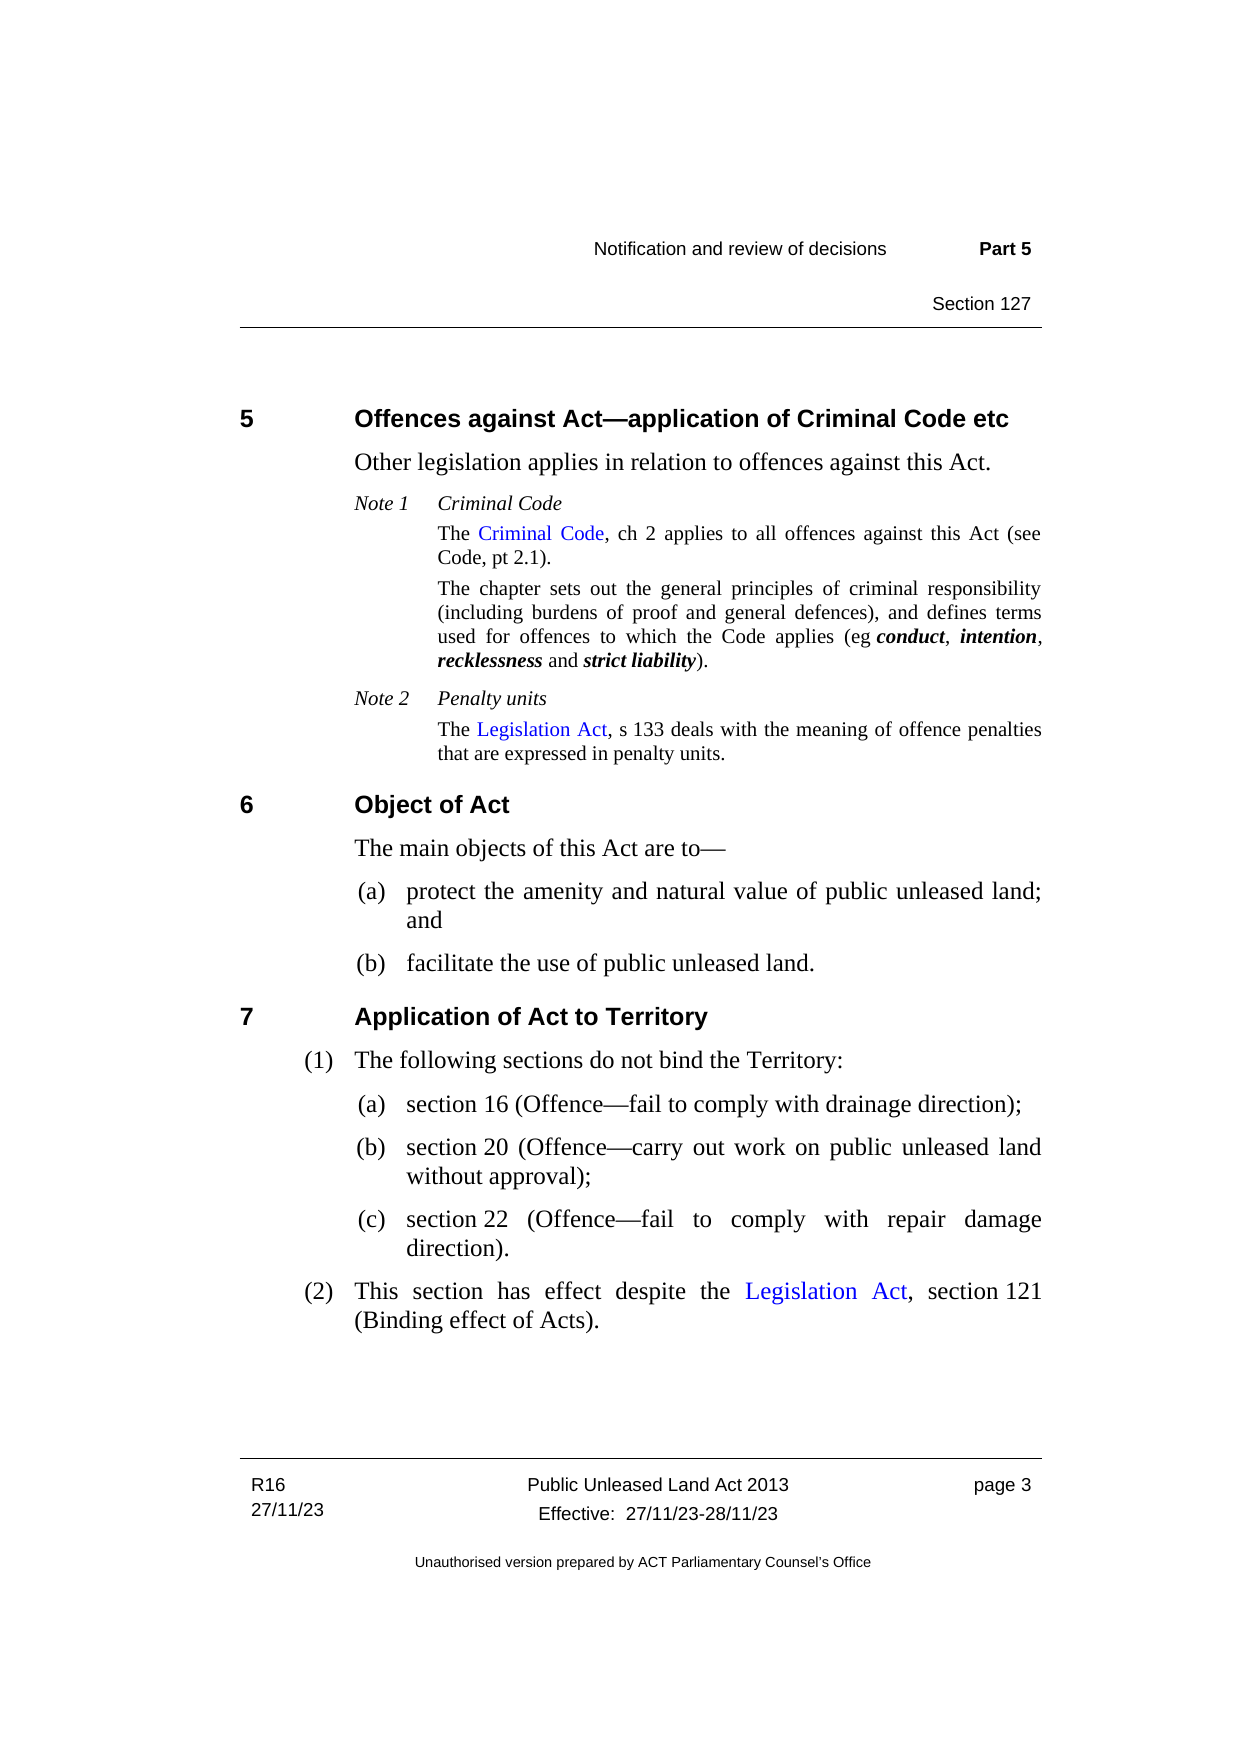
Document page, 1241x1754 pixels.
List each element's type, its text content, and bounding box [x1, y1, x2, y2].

text The main objects of this Act are to— [354, 833, 1042, 862]
text The chapter sets out the general principles of criminal responsibility (including burdens of proof and general defences), and defines terms used for offences to which the Code applies (eg conduct, intention, recklessness and strict liability). [437, 576, 1042, 672]
text Note 2 Penalty units [354, 686, 1042, 710]
text (b) section 20 (Offence—carry out work on public unleased land without approval); [239, 1132, 1042, 1190]
text The Criminal Code, ch 2 applies to all offences against this Act (see Code, pt 2.1). [437, 521, 1042, 569]
text The Legislation Act, s 133 deals with the meaning of offence penalties that are expressed in penalty units. [437, 717, 1042, 765]
text Other legislation applies in relation to offences against this Act. [354, 447, 1042, 476]
text (c) section 22 (Offence—fail to comply with repair damage direction). [239, 1204, 1042, 1262]
text Note 1 Criminal Code [354, 491, 1042, 515]
text 6 Object of Act [239, 790, 1042, 818]
text (a) section 16 (Offence—fail to comply with drainage direction); [239, 1089, 1042, 1118]
text (a) protect the amenity and natural value of public unleased land; and [239, 876, 1042, 934]
text 7 Application of Act to Territory [239, 1002, 1042, 1031]
text 5 Offences against Act—application of Criminal Code etc [239, 404, 1042, 433]
text (1) The following sections do not bind the Territory: [239, 1046, 1042, 1074]
text (2) This section has effect despite the Legislation Act, section 121 (Binding effect of Acts). [239, 1276, 1042, 1334]
text (b) facilitate the use of public unleased land. [239, 948, 1042, 977]
